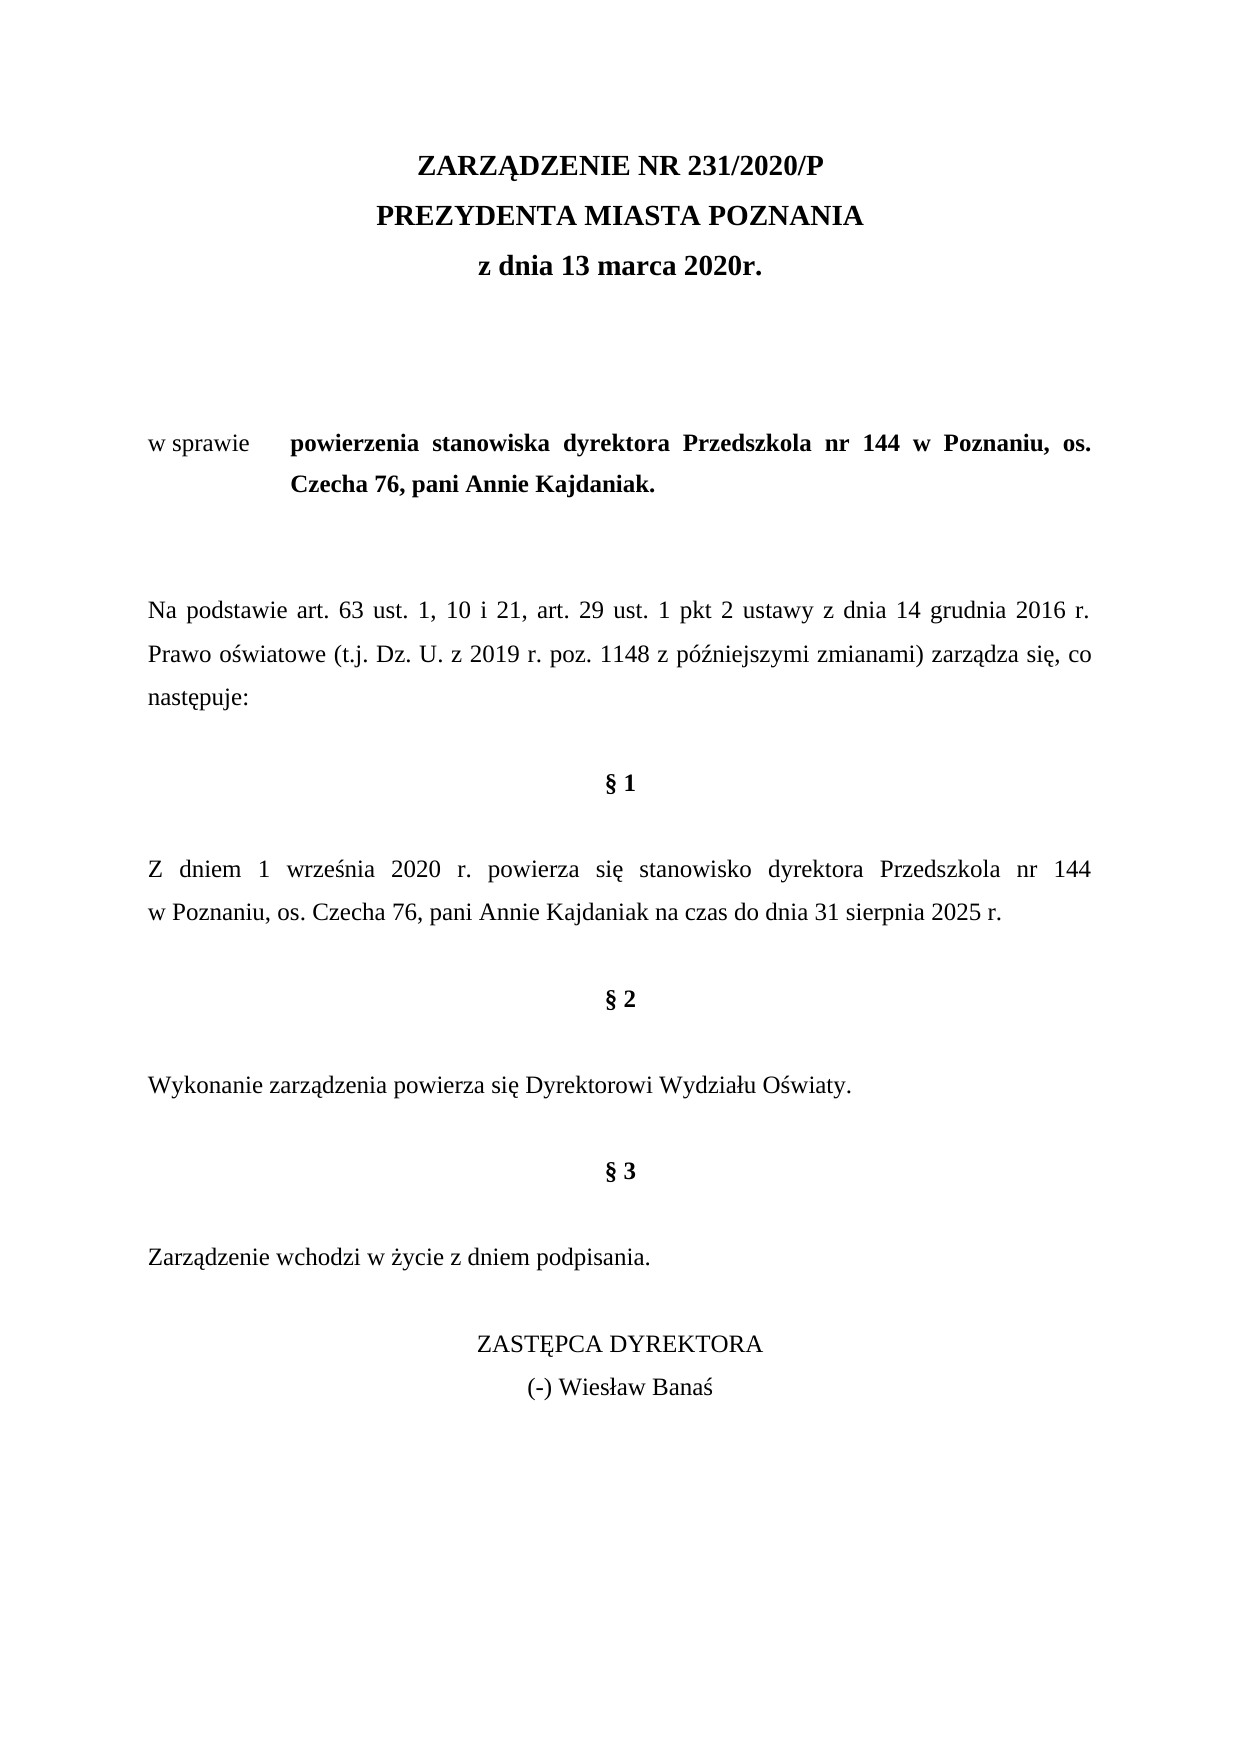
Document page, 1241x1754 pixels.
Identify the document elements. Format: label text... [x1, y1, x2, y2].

text Wykonanie zarządzenia powierza się Dyrektorowi Wydziału Oświaty. [148, 1070, 1093, 1099]
text Zarządzenie wchodzi w życie z dniem podpisania. [148, 1242, 1093, 1271]
table_header w sprawie [136, 428, 279, 509]
text ZASTĘPCA DYREKTORA [148, 1329, 1093, 1357]
subtitle ZARZĄDZENIE NR [148, 148, 1093, 181]
text § 1 [148, 768, 1093, 797]
text Z dniem 1 września 2020 r. powierza się stanowisko dyrektora Przedszkola nr 144 w Poznaniu, os. Czecha 76, pani Annie Kajdaniak na czas do dnia 31 sierpnia 2025 r. [148, 854, 1093, 926]
text z dnia 13 marca 2020r. [148, 248, 1093, 282]
table_header powierzenia stanowiska dyrektora Przedszkola nr 144 w Poznaniu, os. Czecha 76, pani Annie Kajdaniak. [279, 428, 1104, 509]
text Na podstawie art. 63 ust. 1, 10 i 21, art. 29 ust. 1 pkt 2 ustawy z dnia 14 grudnia 2016 r. Prawo oświatowe (t.j. Dz. U. z 2019 r. poz. 1148 z późniejszymi zmianami) zarządza się, co następuje: [148, 596, 1093, 711]
subtitle PREZYDENTA MIASTA POZNANIA [148, 198, 1093, 231]
text § 2 [148, 984, 1093, 1012]
text (-) Wiesław Banaś [148, 1372, 1093, 1401]
text § 3 [148, 1156, 1093, 1185]
